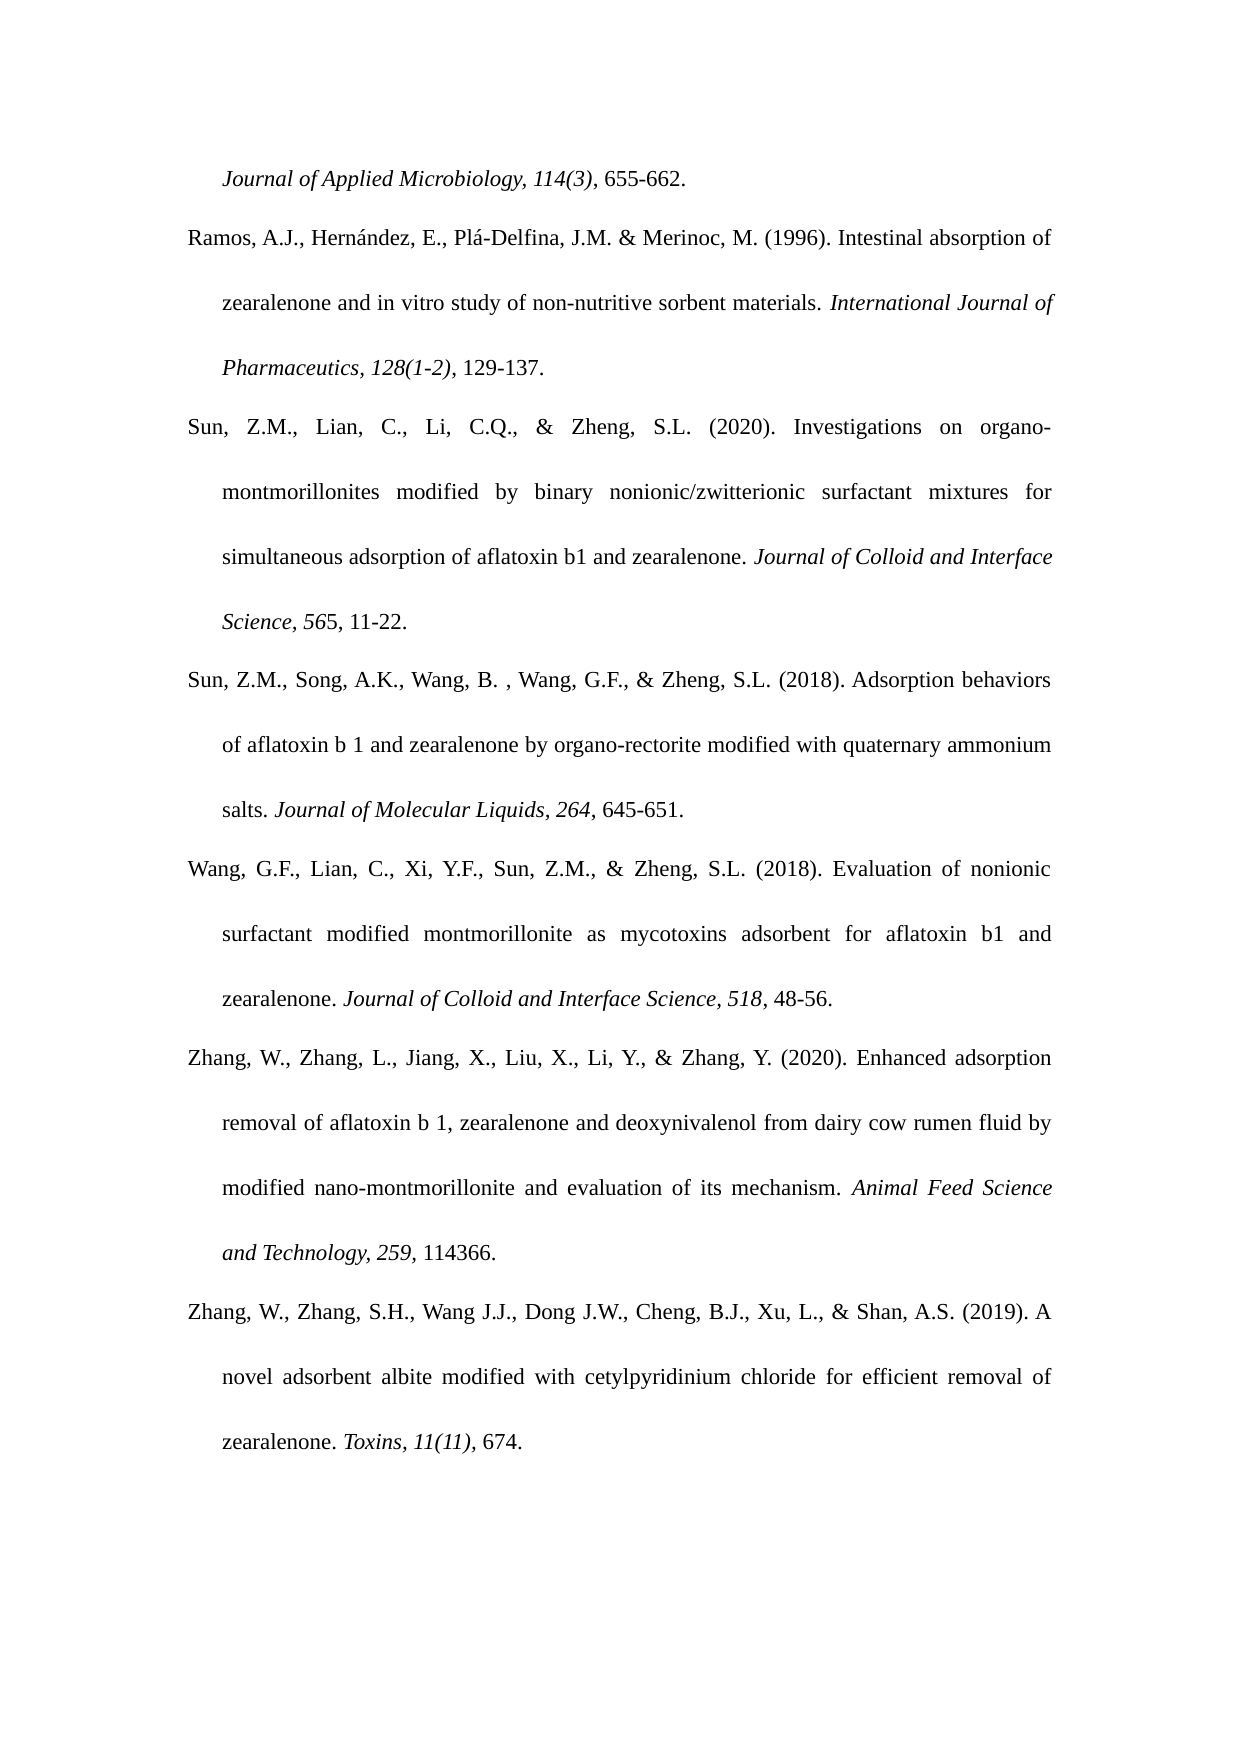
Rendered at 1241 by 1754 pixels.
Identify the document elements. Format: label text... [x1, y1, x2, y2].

text Zhang, W., Zhang, S.H., Wang J.J., Dong J.W., Cheng, B.J., Xu, L., & Shan, A.S. (2019). A novel adsorbent albite modified with cetylpyridinium chloride for efficient removal of zearalenone. Toxins, 11(11), 674. [187, 1295, 1053, 1458]
text Zhang, W., Zhang, L., Jiang, X., Liu, X., Li, Y., & Zhang, Y. (2020). Enhanced adsorption removal of aflatoxin b 1, zearalenone and deoxynivalenol from dairy cow rumen fluid by modified nano-montmorillonite and evaluation of its mechanism. Animal Feed Science and Technology, 259, 114366. [187, 1041, 1053, 1269]
text Sun, Z.M., Lian, C., Li, C.Q., & Zheng, S.L. (2020). Investigations on organo-montmorillonites modified by binary nonionic/zwitterionic surfactant mixtures for simultaneous adsorption of aflatoxin b1 and zearalenone. Journal of Colloid and Interface Science, 565, 11-22. [187, 410, 1053, 637]
text Ramos, A.J., Hernández, E., Plá-Delfina, J.M. & Merinoc, M. (1996). Intestinal absorption of zearalenone and in vitro study of non-nutritive sorbent materials. International Journal of Pharmaceutics, 128(1-2), 129-137. [187, 221, 1053, 383]
text Wang, G.F., Lian, C., Xi, Y.F., Sun, Z.M., & Zheng, S.L. (2018). Evaluation of nonionic surfactant modified montmorillonite as mycotoxins adsorbent for aflatoxin b1 and zearalenone. Journal of Colloid and Interface Science, 518, 48-56. [187, 852, 1053, 1015]
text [187, 162, 1053, 194]
text Sun, Z.M., Song, A.K., Wang, B. , Wang, G.F., & Zheng, S.L. (2018). Adsorption behaviors of aflatoxin b 1 and zearalenone by organo-rectorite modified with quaternary ammonium salts. Journal of Molecular Liquids, 264, 645-651. [187, 663, 1053, 826]
